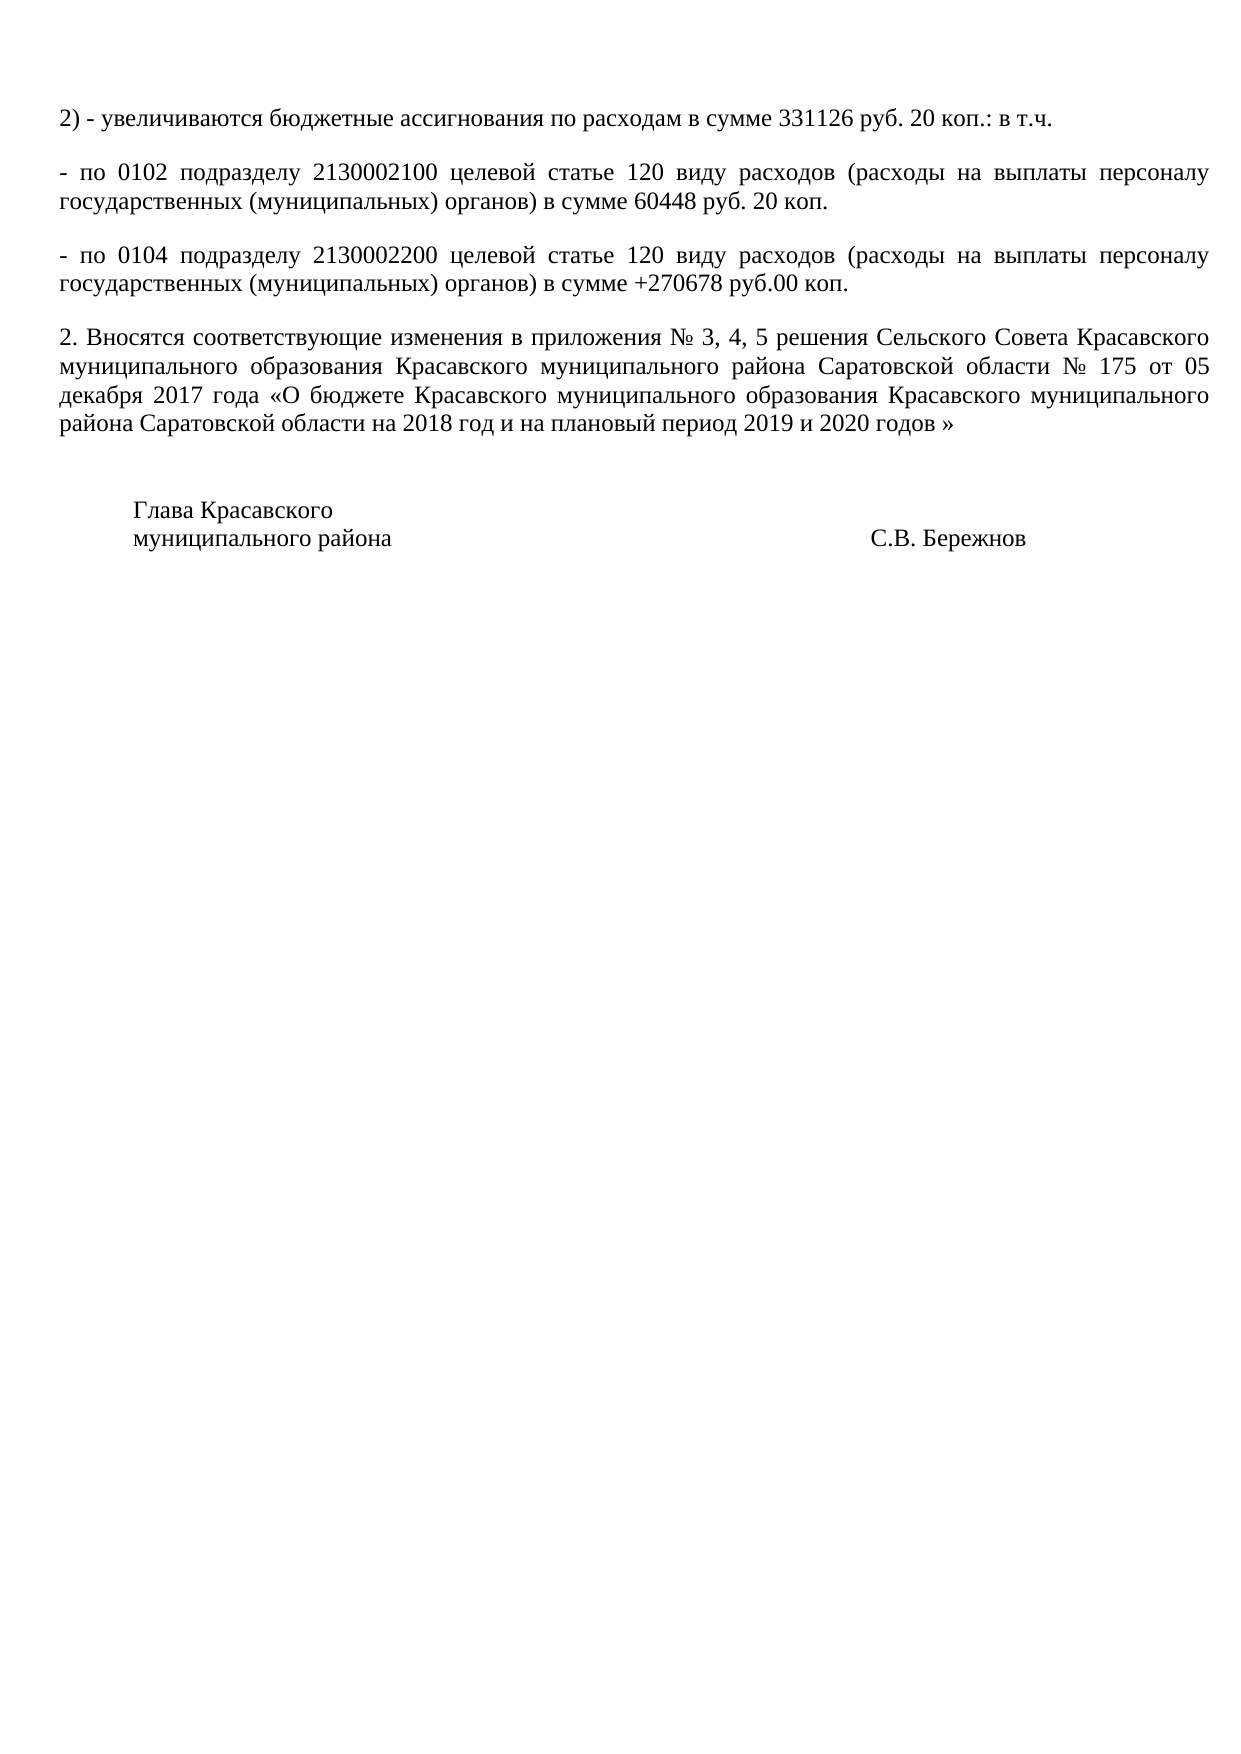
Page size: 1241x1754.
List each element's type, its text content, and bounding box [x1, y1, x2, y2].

text 2) - увеличиваются бюджетные ассигнования по расходам в сумме 331126 руб. 20 коп.: в т.ч. [59, 103, 1211, 132]
text муниципального района С.В. Бережнов [133, 523, 1211, 552]
text 2. Вносятся соответствующие изменения в приложения № 3, 4, 5 решения Сельского Совета Красавского муниципального образования Красавского муниципального района Саратовской области № 175 от 05 декабря 2017 года «О бюджете Красавского муниципального образования Красавского муниципального района Саратовской области на 2018 год и на плановый период 2019 и 2020 годов » [59, 322, 1211, 437]
text - по 0102 подразделу 2130002100 целевой статье 120 виду расходов (расходы на выплаты персоналу государственных (муниципальных) органов) в сумме 60448 руб. 20 коп. [59, 157, 1211, 215]
text Глава Красавского [133, 495, 1211, 523]
text - по 0104 подразделу 2130002200 целевой статье 120 виду расходов (расходы на выплаты персоналу государственных (муниципальных) органов) в сумме +270678 руб.00 коп. [59, 240, 1211, 297]
